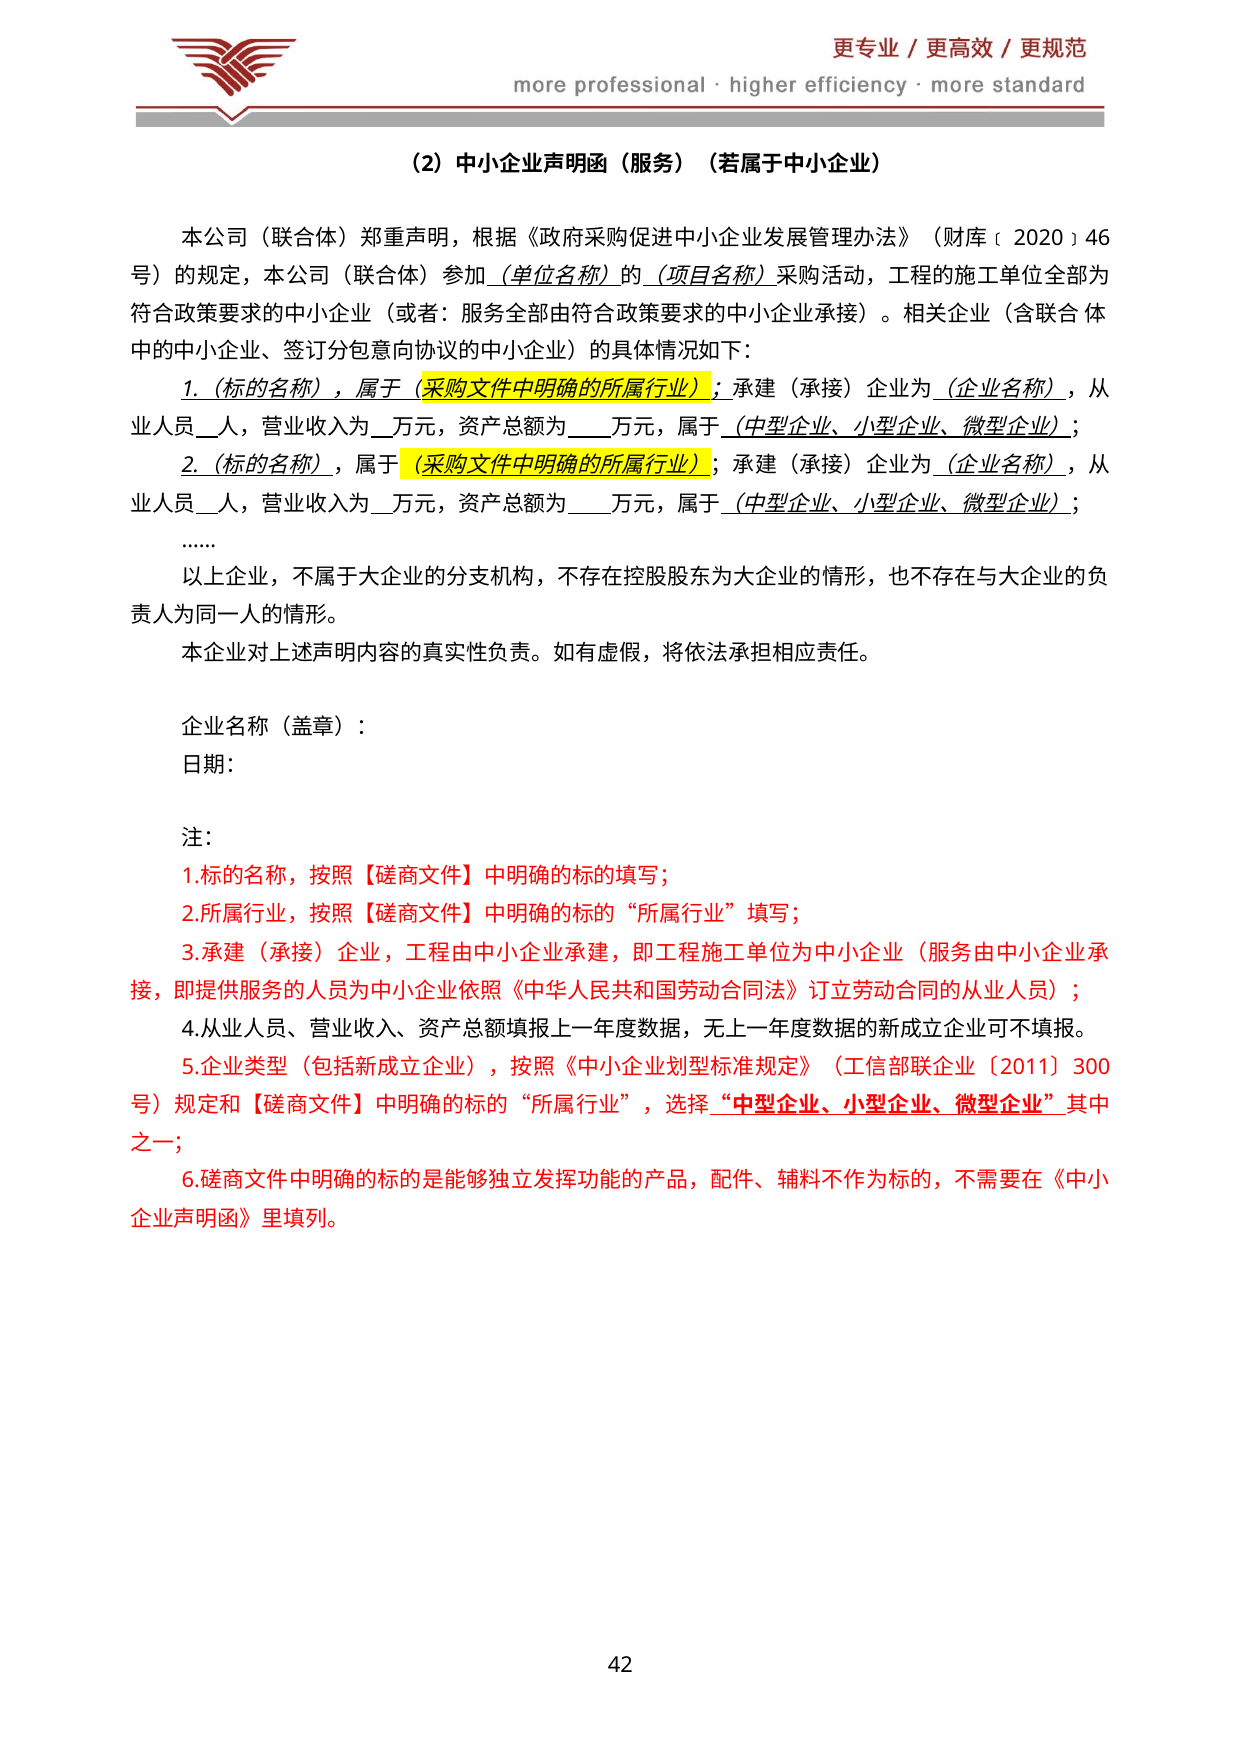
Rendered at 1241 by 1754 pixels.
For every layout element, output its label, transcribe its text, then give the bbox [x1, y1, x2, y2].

text 日期： [130, 747, 1110, 778]
text 2.所属行业，按照【磋商文件】中明确的标的“所属行业”填写； [130, 896, 1110, 928]
text 企业名称（盖章）： [130, 709, 1110, 741]
picture [135, 14, 1105, 127]
text …… [130, 524, 1110, 553]
text 3.承建（承接）企业，工程由中小企业承建，即工程施工单位为中小企业（服务由中小企业承接，即提供服务的人员为中小企业依照《中华人民共和国劳动合同法》订立劳动合同的从业人员）； [130, 934, 1110, 1004]
text 1.（标的名称），属于（采购文件中明确的所属行业）；承建（承接）企业为（企业名称），从业人员 人，营业收入为 万元，资产总额为 万元，属于（中型企业、小型企业、微型企业）； [130, 371, 1110, 441]
text 1.标的名称，按照【磋商文件】中明确的标的填写； [130, 858, 1110, 890]
text 6.磋商文件中明确的标的是能够独立发挥功能的产品，配件、辅料不作为标的，不需要在《中小企业声明函》里填列。 [130, 1162, 1110, 1232]
text （2）中小企业声明函（服务）（若属于中小企业） [130, 146, 1110, 177]
text 本公司（联合体）郑重声明，根据《政府采购促进中小企业发展管理办法》（财库﹝2020﹞46 号）的规定，本公司（联合体）参加（单位名称）的（项目名称）采购活动，工程的施工单位全部为符合政策要求的中小企业（或者：服务全部由符合政策要求的中小企业承接）。相关企业（含联合 体中的中小企业、签订分包意向协议的中小企业）的具体情况如下： [130, 219, 1110, 365]
text 注： [130, 820, 1110, 852]
text 5.企业类型（包括新成立企业），按照《中小企业划型标准规定》（工信部联企业〔2011〕300号）规定和【磋商文件】中明确的标的“所属行业”，选择“中型企业、小型企业、微型企业”其中之一； [130, 1049, 1110, 1156]
text 2.（标的名称），属于（采购文件中明确的所属行业）；承建（承接）企业为（企业名称），从业人员 人，营业收入为 万元，资产总额为 万元，属于（中型企业、小型企业、微型企业）； [130, 447, 1110, 517]
text 本企业对上述声明内容的真实性负责。如有虚假，将依法承担相应责任。 [130, 635, 1110, 667]
text 4.从业人员、营业收入、资产总额填报上一年度数据，无上一年度数据的新成立企业可不填报。 [130, 1011, 1110, 1042]
text 以上企业，不属于大企业的分支机构，不存在控股股东为大企业的情形，也不存在与大企业的负责人为同一人的情形。 [130, 559, 1110, 629]
